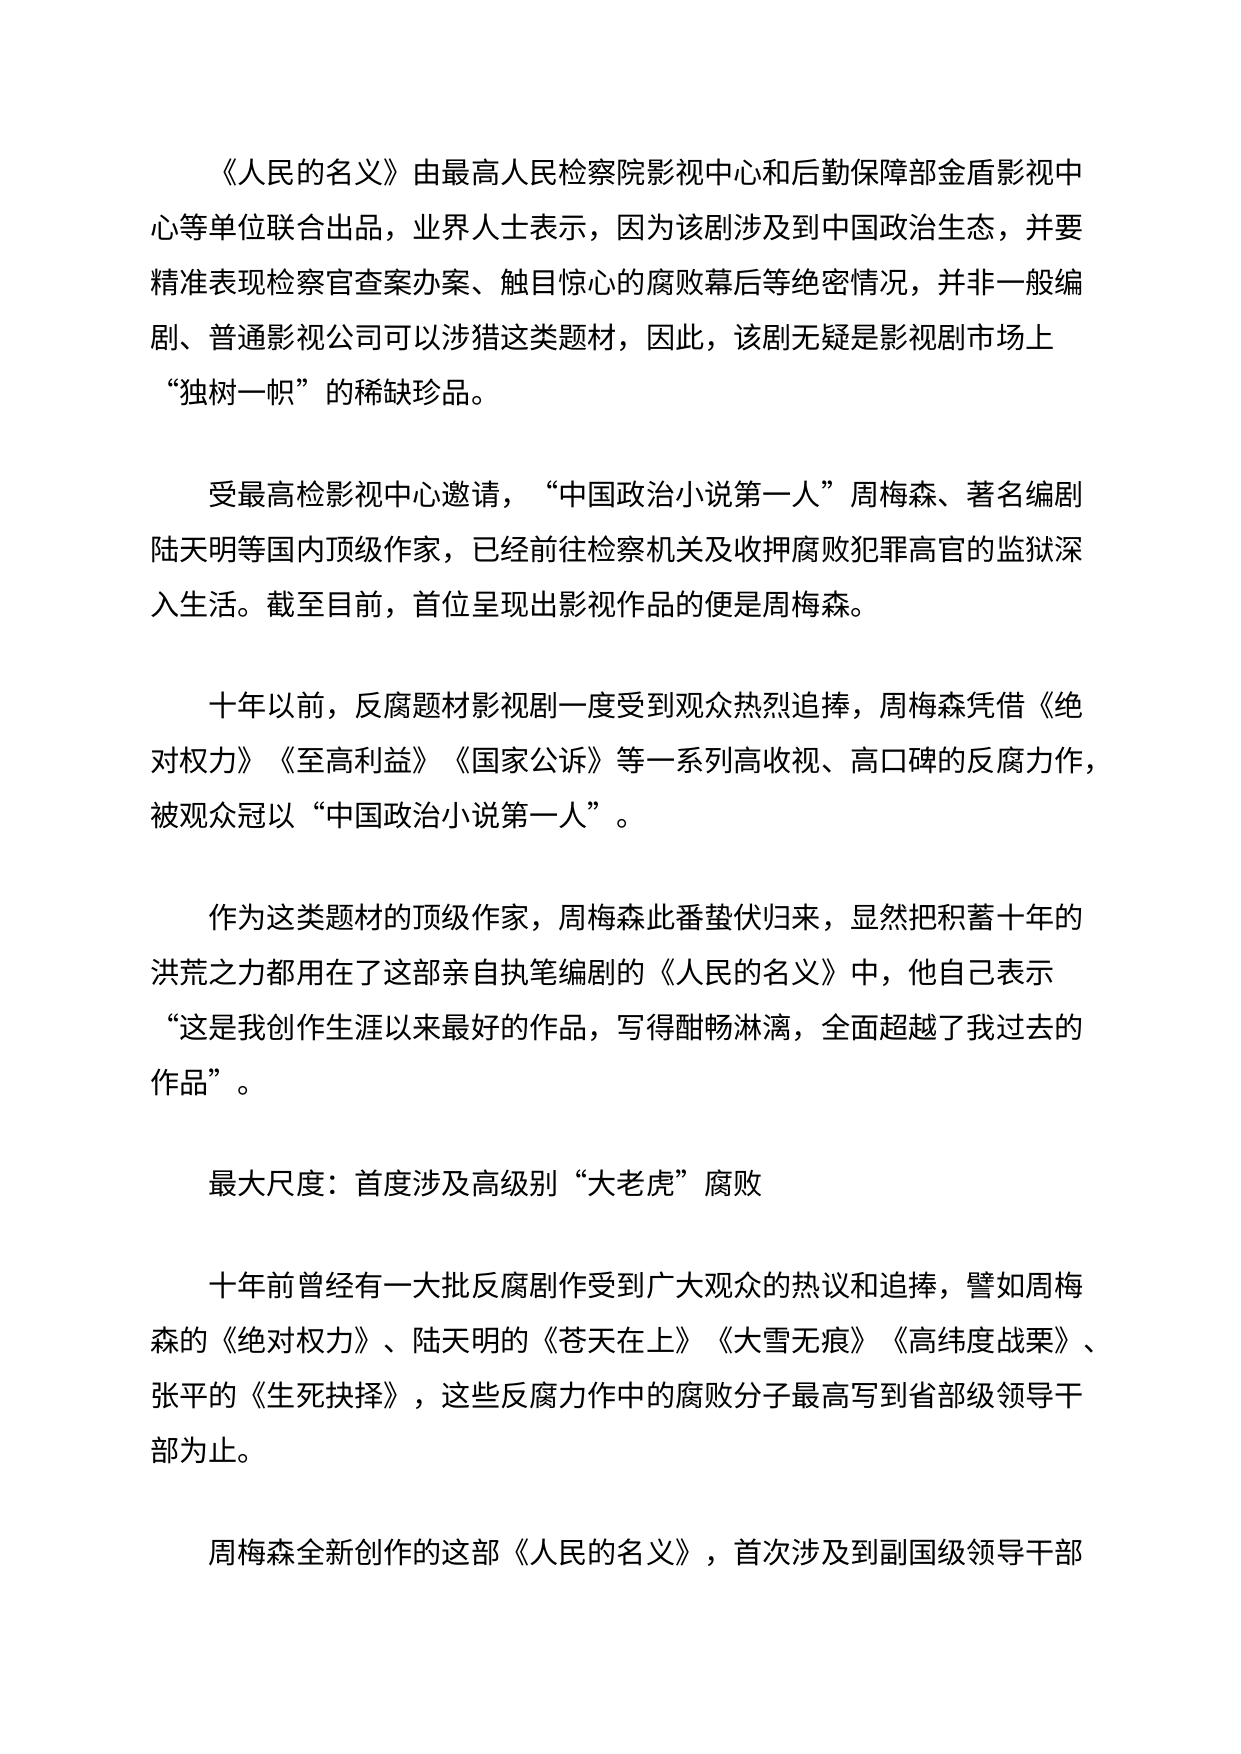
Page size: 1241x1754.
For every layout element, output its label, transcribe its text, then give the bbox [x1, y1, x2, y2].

text 最大尺度：首度涉及高级别“大老虎”腐败 [150, 1161, 1090, 1203]
text 受最高检影视中心邀请，“中国政治小说第一人”周梅森、著名编剧陆天明等国内顶级作家，已经前往检察机关及收押腐败犯罪高官的监狱深入生活。截至目前，首位呈现出影视作品的便是周梅森。 [150, 471, 1090, 623]
text 《人民的名义》由最高人民检察院影视中心和后勤保障部金盾影视中心等单位联合出品，业界人士表示，因为该剧涉及到中国政治生态，并要精准表现检察官查案办案、触目惊心的腐败幕后等绝密情况，并非一般编剧、普通影视公司可以涉猎这类题材，因此，该剧无疑是影视剧市场上“独树一帜”的稀缺珍品。 [150, 150, 1090, 412]
text 十年以前，反腐题材影视剧一度受到观众热烈追捧，周梅森凭借《绝对权力》《至高利益》《国家公诉》等一系列高收视、高口碑的反腐力作，被观众冠以“中国政治小说第一人”。 [150, 683, 1090, 835]
text 作为这类题材的顶级作家，周梅森此番蛰伏归来，显然把积蓄十年的洪荒之力都用在了这部亲自执笔编剧的《人民的名义》中，他自己表示“这是我创作生涯以来最好的作品，写得酣畅淋漓，全面超越了我过去的作品”。 [150, 894, 1090, 1101]
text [150, 1529, 1090, 1571]
text 十年前曾经有一大批反腐剧作受到广大观众的热议和追捧，譬如周梅森的《绝对权力》、陆天明的《苍天在上》《大雪无痕》《高纬度战栗》、张平的《生死抉择》，这些反腐力作中的腐败分子最高写到省部级领导干部为止。 [150, 1263, 1090, 1470]
